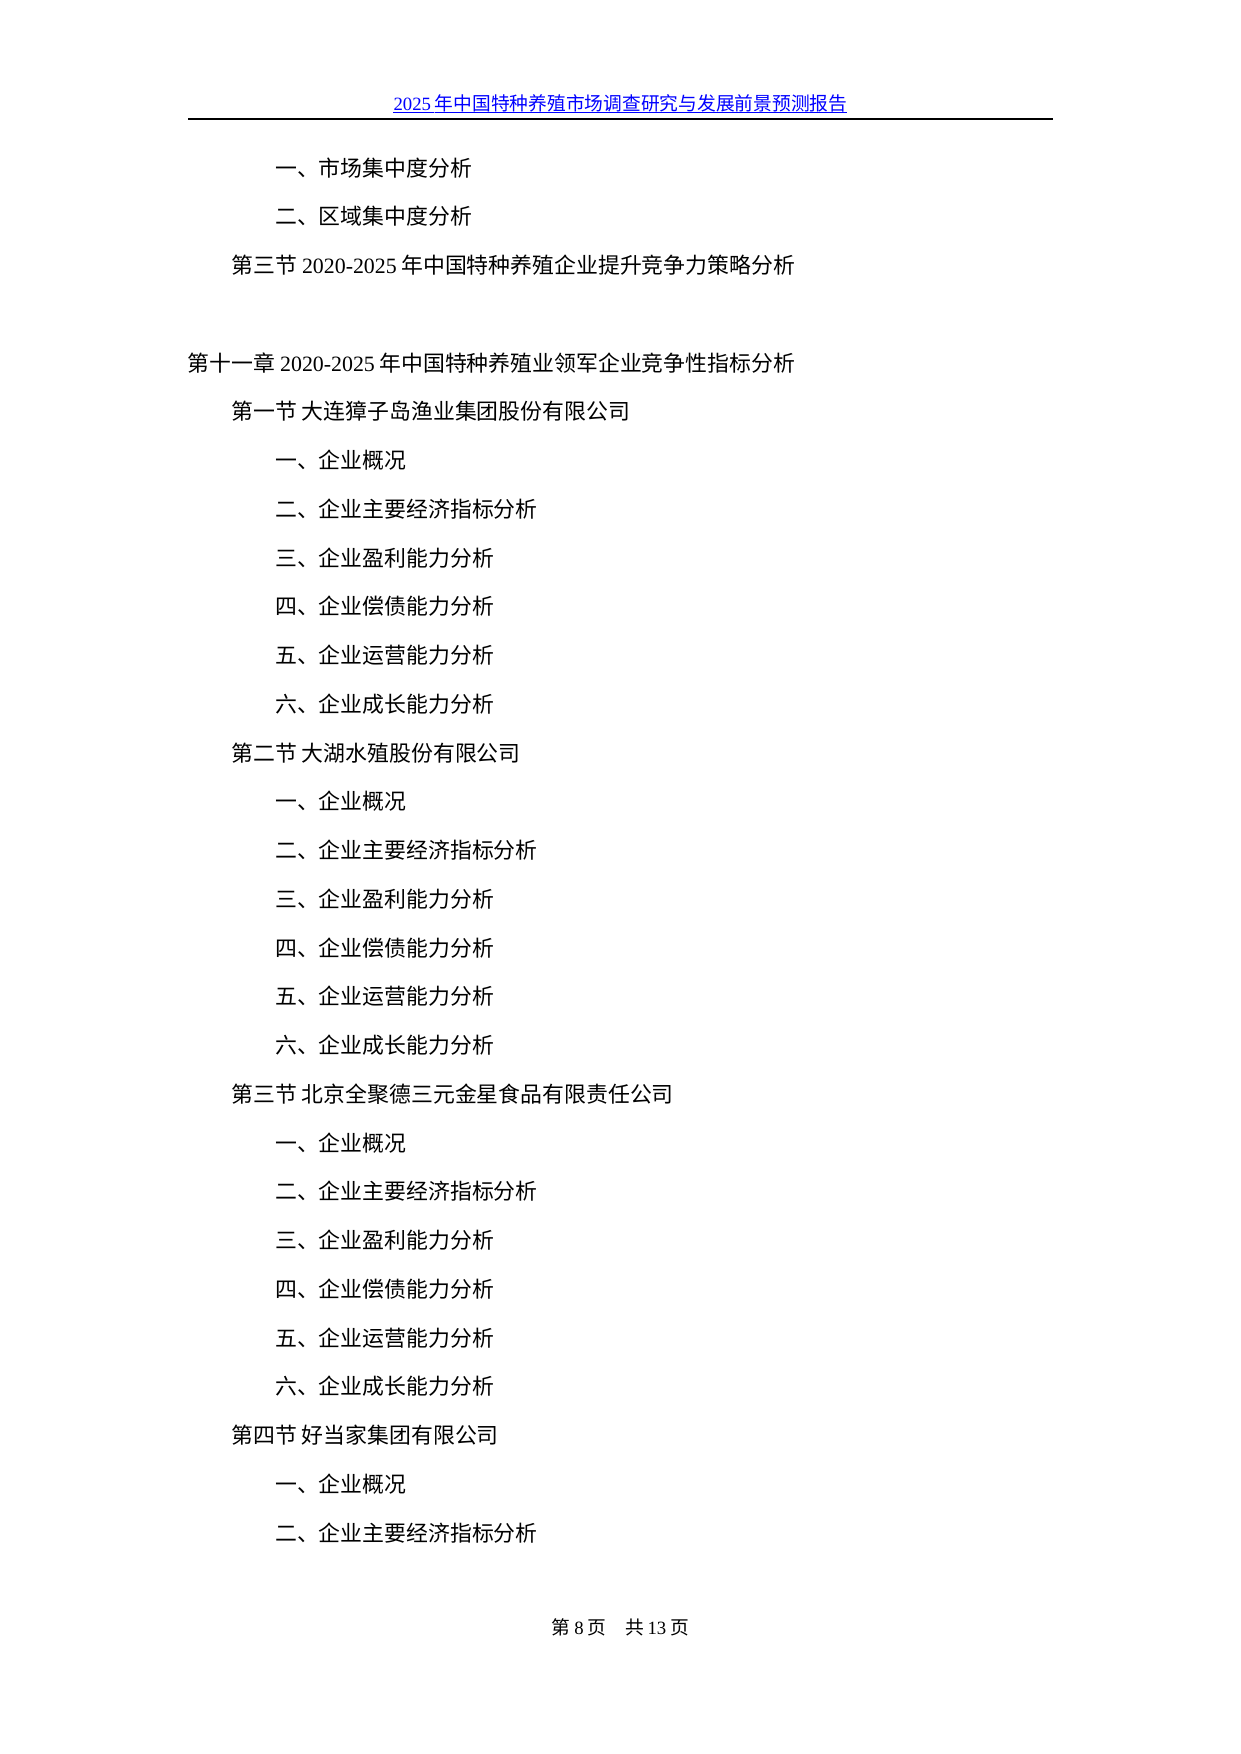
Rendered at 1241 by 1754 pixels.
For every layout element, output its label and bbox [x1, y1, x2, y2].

text [187, 150, 1053, 1548]
